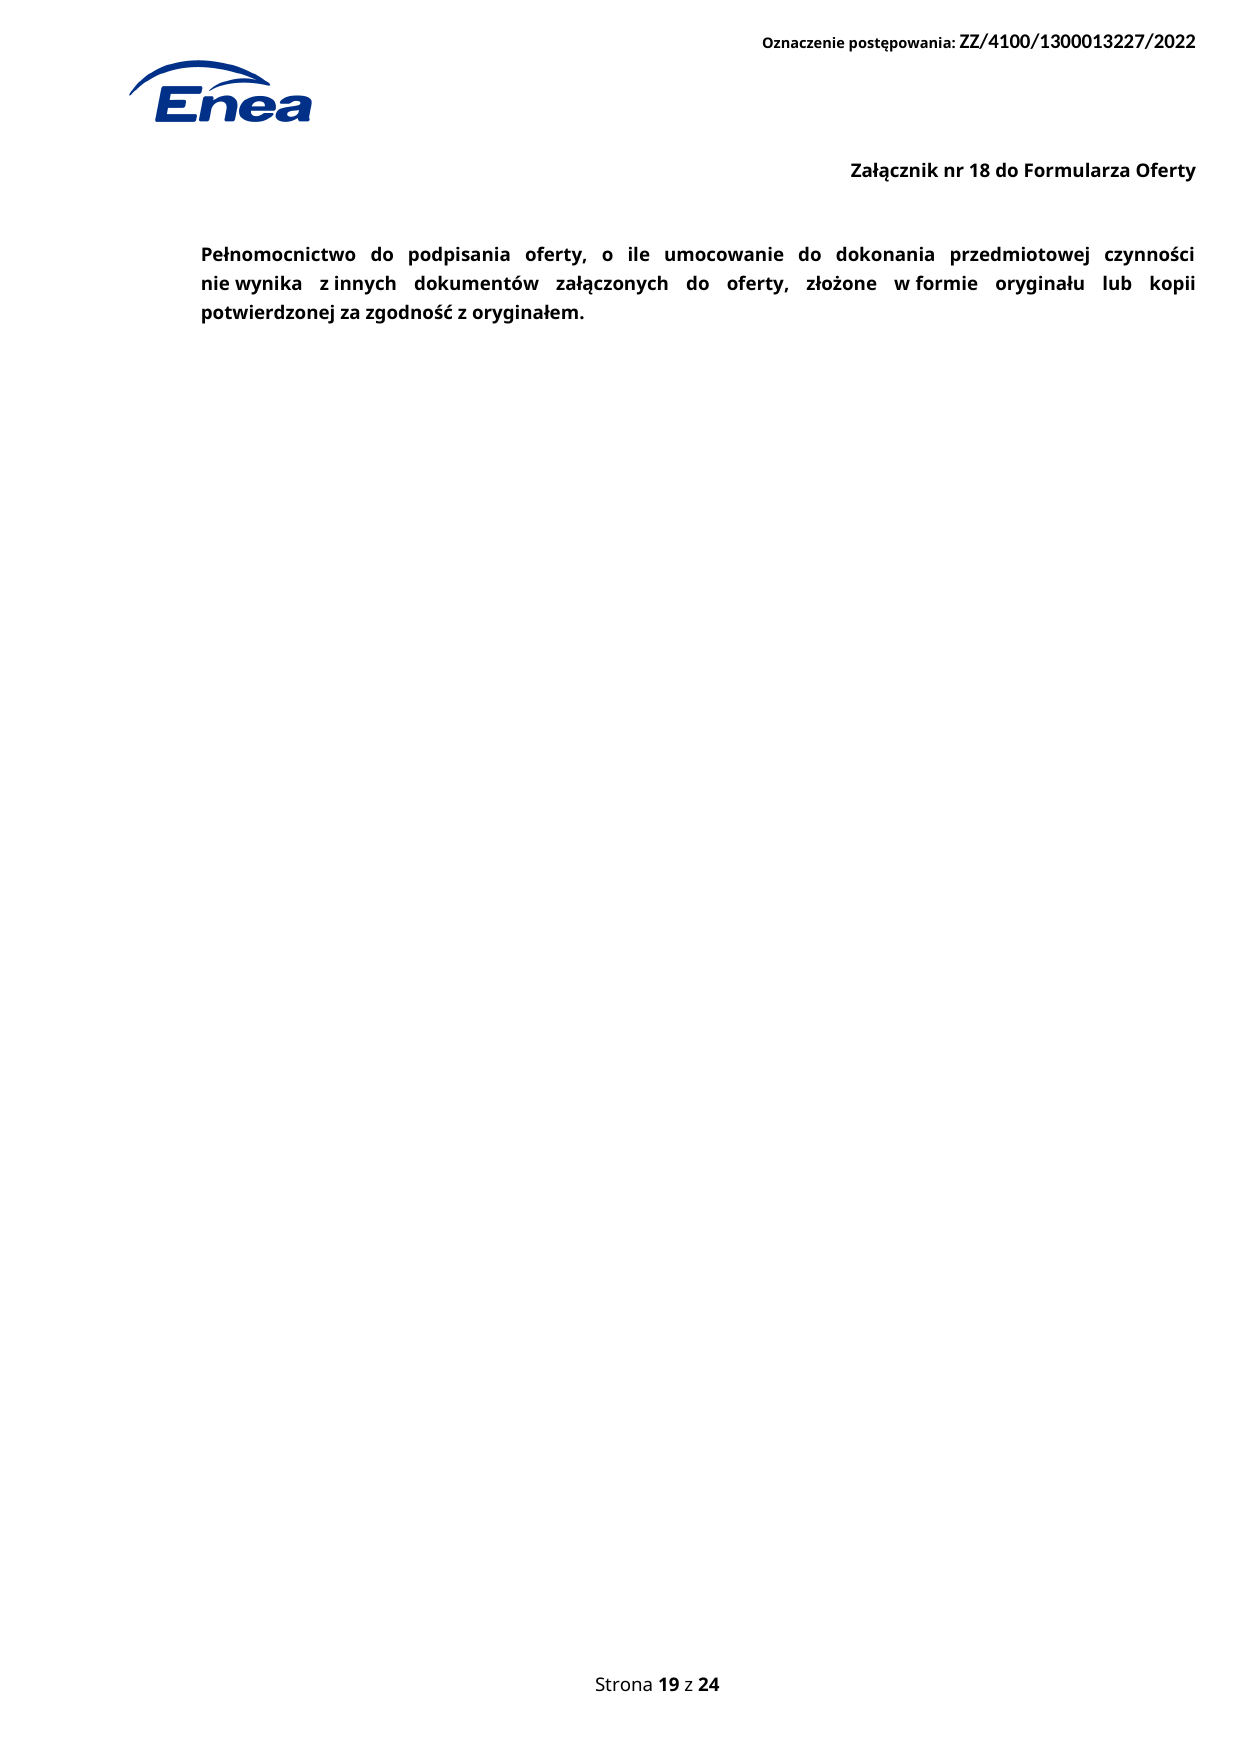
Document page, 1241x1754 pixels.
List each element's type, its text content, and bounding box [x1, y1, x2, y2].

list Załącznik nr 18 do Formularza Oferty [201, 157, 1196, 183]
list Pełnomocnictwo do podpisania oferty, o ile umocowanie do dokonania przedmiotowej czynności nie wynika z innych dokumentów załączonych do oferty, złożone w formie oryginału lub kopii potwierdzonej za zgodność z oryginałem. [201, 241, 1196, 325]
picture [117, 50, 324, 124]
